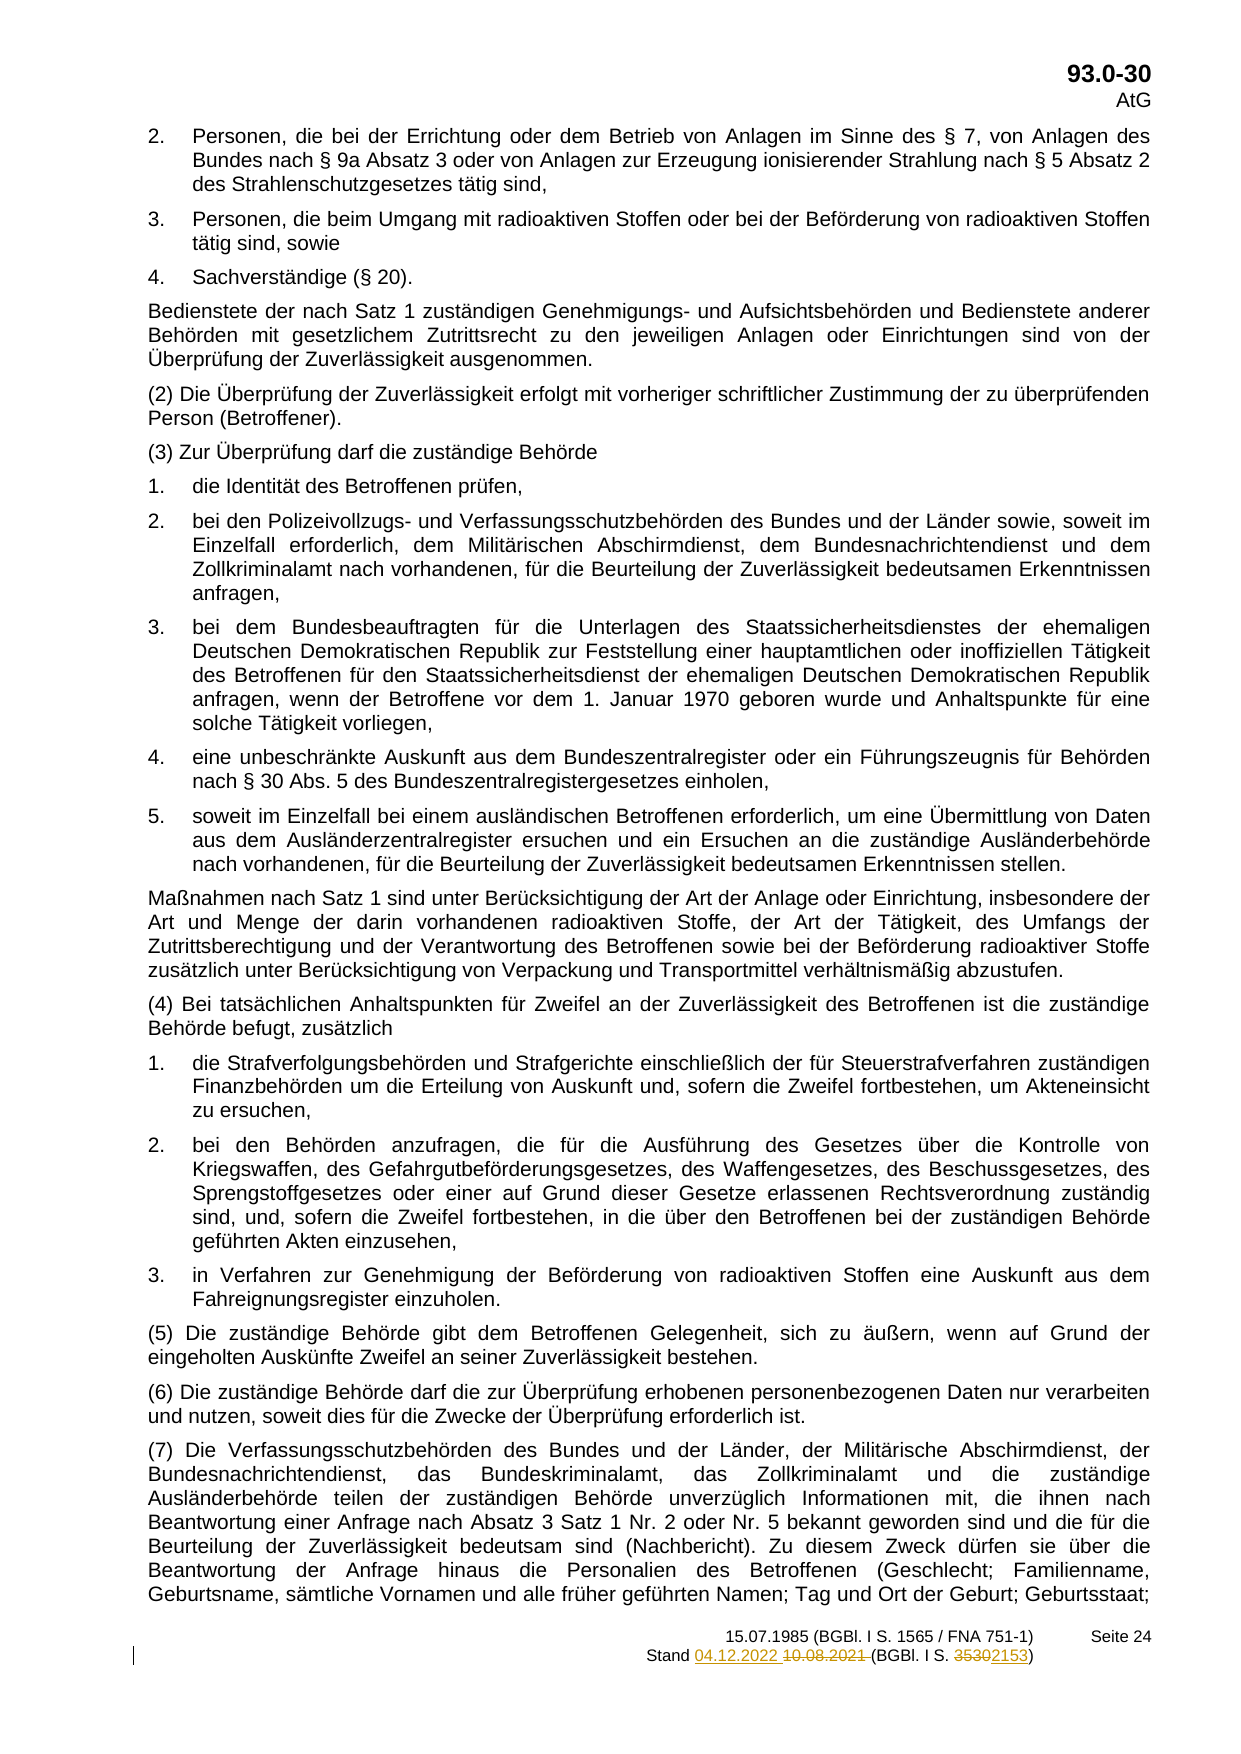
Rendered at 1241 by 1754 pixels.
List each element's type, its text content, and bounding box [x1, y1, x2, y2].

text 1. die Identität des Betroffenen prüfen, [148, 474, 1152, 498]
text (2) Die Überprüfung der Zuverlässigkeit erfolgt mit vorheriger schriftlicher Zustimmung der zu überprüfenden Person (Betroffener). [148, 382, 1152, 429]
text 2. bei den Behörden anzufragen, die für die Ausführung des Gesetzes über die Kontrolle von Kriegswaffen, des Gefahrgutbeförderungsgesetzes, des Waffengesetzes, des Beschussgesetzes, des Sprengstoffgesetzes oder einer auf Grund dieser Gesetze erlassenen Rechtsverordnung zuständig sind, und, sofern die Zweifel fortbestehen, in die über den Betroffenen bei der zuständigen Behörde geführten Akten einzusehen, [148, 1133, 1152, 1252]
text (4) Bei tatsächlichen Anhaltspunkten für Zweifel an der Zuverlässigkeit des Betroffenen ist die zuständige Behörde befugt, zusätzlich [148, 992, 1152, 1040]
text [148, 1438, 1152, 1606]
text 4. Sachverständige (§ 20). [148, 265, 1152, 289]
text Maßnahmen nach Satz 1 sind unter Berücksichtigung der Art der Anlage oder Einrichtung, insbesondere der Art und Menge der darin vorhandenen radioaktiven Stoffe, der Art der Tätigkeit, des Umfangs der Zutrittsberechtigung und der Verantwortung des Betroffenen sowie bei der Beförderung radioaktiver Stoffe zusätzlich unter Berücksichtigung von Verpackung und Transportmittel verhältnismäßig abzustufen. [148, 886, 1152, 982]
text 2. bei den Polizeivollzugs- und Verfassungsschutzbehörden des Bundes und der Länder sowie, soweit im Einzelfall erforderlich, dem Militärischen Abschirmdienst, dem Bundesnachrichtendienst und dem Zollkriminalamt nach vorhandenen, für die Beurteilung der Zuverlässigkeit bedeutsamen Erkenntnissen anfragen, [148, 509, 1152, 604]
text 2. Personen, die bei der Errichtung oder dem Betrieb von Anlagen im Sinne des § 7, von Anlagen des Bundes nach § 9a Absatz 3 oder von Anlagen zur Erzeugung ionisierender Strahlung nach § 5 Absatz 2 des Strahlenschutzgesetzes tätig sind, [148, 124, 1152, 196]
text (6) Die zuständige Behörde darf die zur Überprüfung erhobenen personenbezogenen Daten nur verarbeiten und nutzen, soweit dies für die Zwecke der Überprüfung erforderlich ist. [148, 1379, 1152, 1427]
text 3. in Verfahren zur Genehmigung der Beförderung von radioaktiven Stoffen eine Auskunft aus dem Fahreignungsregister einzuholen. [148, 1263, 1152, 1311]
text 3. bei dem Bundesbeauftragten für die Unterlagen des Staatssicherheitsdienstes der ehemaligen Deutschen Demokratischen Republik zur Feststellung einer hauptamtlichen oder inoffiziellen Tätigkeit des Betroffenen für den Staatssicherheitsdienst der ehemaligen Deutschen Demokratischen Republik anfragen, wenn der Betroffene vor dem 1. Januar 1970 geboren wurde und Anhaltspunkte für eine solche Tätigkeit vorliegen, [148, 615, 1152, 735]
text 5. soweit im Einzelfall bei einem ausländischen Betroffenen erforderlich, um eine Übermittlung von Daten aus dem Ausländerzentralregister ersuchen und ein Ersuchen an die zuständige Ausländerbehörde nach vorhandenen, für die Beurteilung der Zuverlässigkeit bedeutsamen Erkenntnissen stellen. [148, 803, 1152, 875]
text (3) Zur Überprüfung darf die zuständige Behörde [148, 440, 1152, 464]
text 4. eine unbeschränkte Auskunft aus dem Bundeszentralregister oder ein Führungszeugnis für Behörden nach § 30 Abs. 5 des Bundeszentralregistergesetzes einholen, [148, 745, 1152, 793]
text 1. die Strafverfolgungsbehörden und Strafgerichte einschließlich der für Steuerstrafverfahren zuständigen Finanzbehörden um die Erteilung von Auskunft und, sofern die Zweifel fortbestehen, um Akteneinsicht zu ersuchen, [148, 1050, 1152, 1122]
text (5) Die zuständige Behörde gibt dem Betroffenen Gelegenheit, sich zu äußern, wenn auf Grund der eingeholten Auskünfte Zweifel an seiner Zuverlässigkeit bestehen. [148, 1321, 1152, 1369]
text 3. Personen, die beim Umgang mit radioaktiven Stoffen oder bei der Beförderung von radioaktiven Stoffen tätig sind, sowie [148, 207, 1152, 254]
text Bedienstete der nach Satz 1 zuständigen Genehmigungs- und Aufsichtsbehörden und Bedienstete anderer Behörden mit gesetzlichem Zutrittsrecht zu den jeweiligen Anlagen oder Einrichtungen sind von der Überprüfung der Zuverlässigkeit ausgenommen. [148, 299, 1152, 371]
